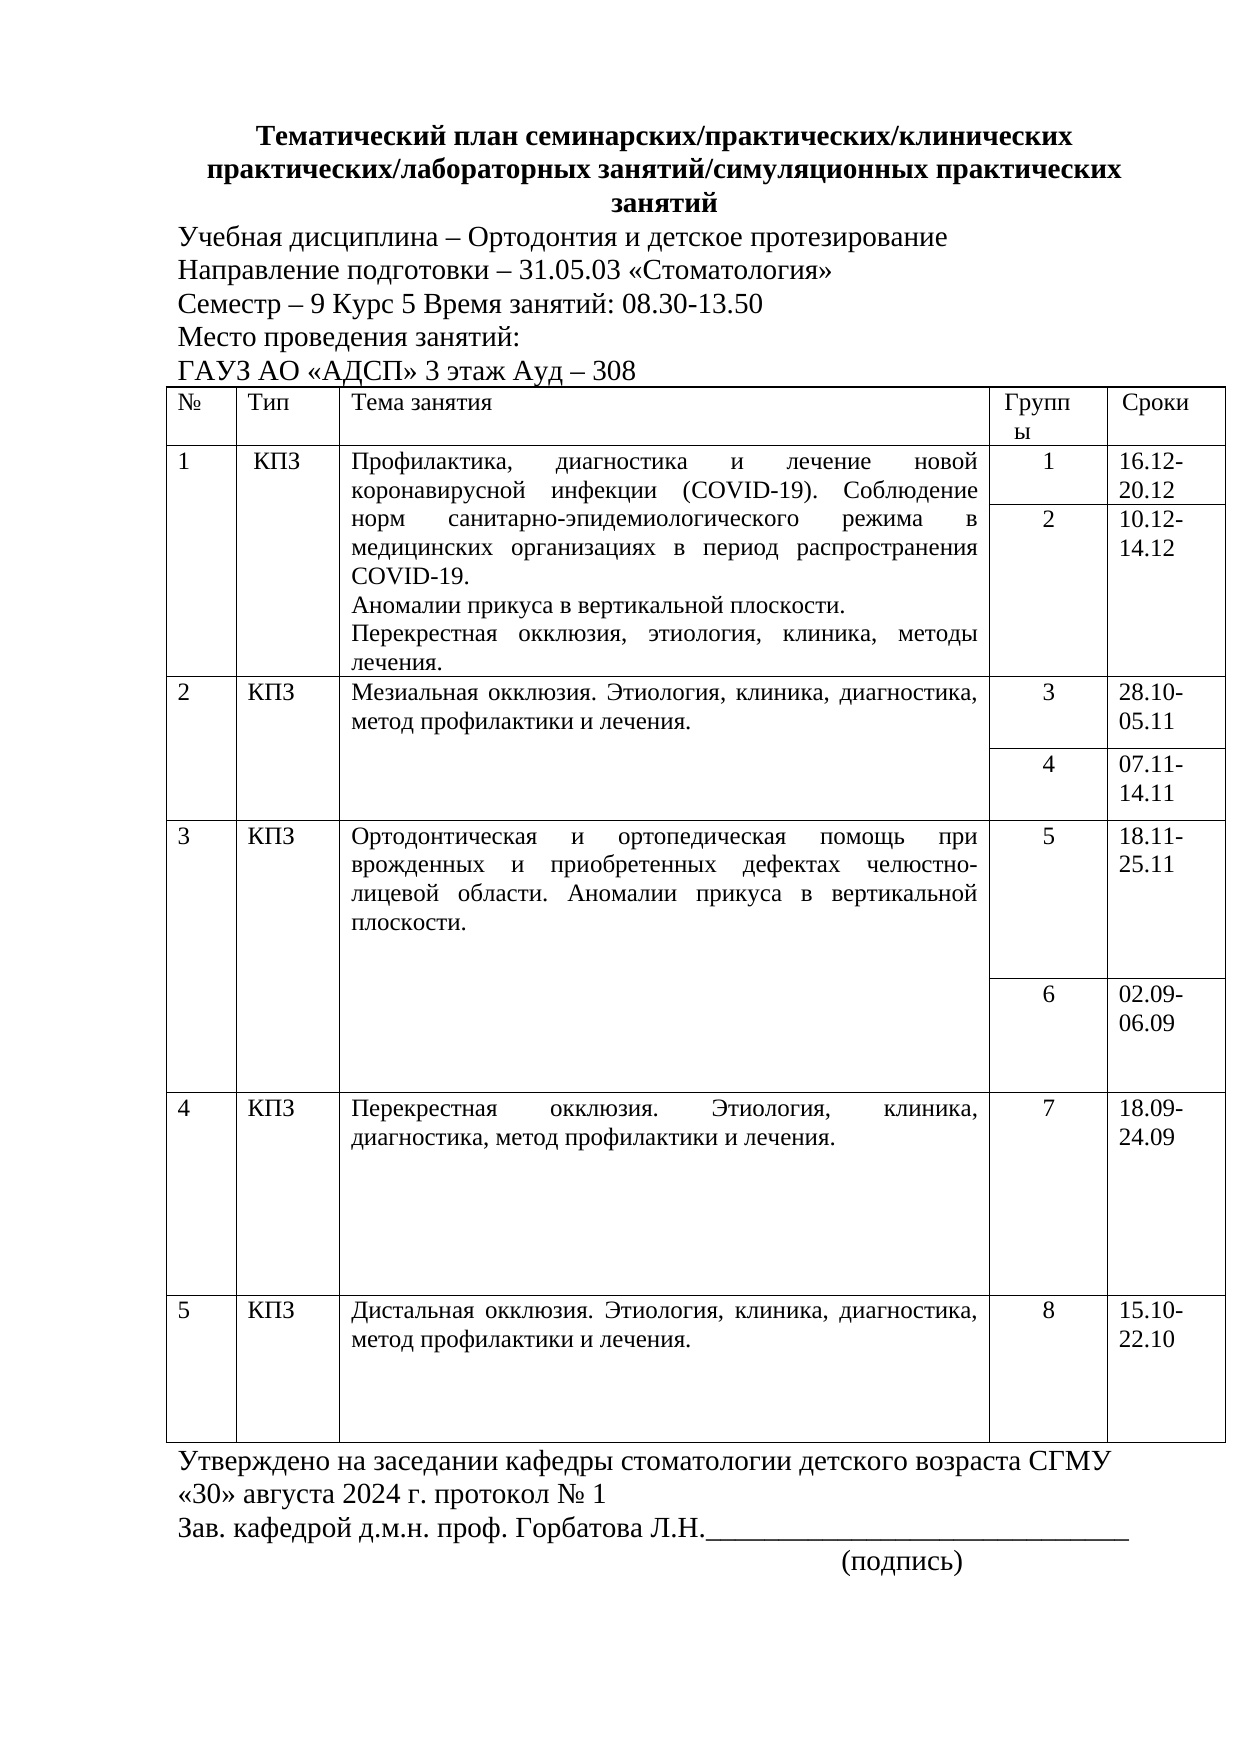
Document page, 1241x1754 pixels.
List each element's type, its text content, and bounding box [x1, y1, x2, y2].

table_cell КПЗ [237, 446, 339, 676]
table_header Тип [237, 388, 339, 445]
table_cell Профилактика, диагностика и лечение новой коронавирусной инфекции (COVID-19). Соблюдение норм санитарно-эпидемиологического режима в медицинских организациях в период распространения COVID-19. Аномалии прикуса в вертикальной плоскости. Перекрестная окклюзия, этиология, клиника, методы лечения. [340, 446, 989, 676]
text Семестр – 9 Курс 5 Время занятий: 08.30-13.50 [177, 286, 1152, 319]
table_cell 18.11-25.11 [1108, 821, 1225, 978]
table_cell 5 [167, 1296, 236, 1442]
table_cell 7 [990, 1093, 1107, 1294]
table_header Тема занятия [340, 388, 989, 445]
table_cell 1 [990, 446, 1107, 503]
table_cell 4 [990, 749, 1107, 820]
table_cell 8 [990, 1296, 1107, 1442]
table_cell 2 [167, 677, 236, 820]
text (подпись) [767, 1543, 1152, 1577]
table_cell 5 [990, 821, 1107, 978]
table_cell 3 [990, 677, 1107, 748]
table_header Сроки [1108, 388, 1225, 445]
text ГАУЗ АО «АДСП» 3 этаж Ауд – 308 [177, 353, 1152, 386]
table_cell 2 [990, 505, 1107, 676]
table_cell Ортодонтическая и ортопедическая помощь при врожденных и приобретенных дефектах челюстно-лицевой области. Аномалии прикуса в вертикальной плоскости. [340, 821, 989, 1092]
table_cell 4 [167, 1093, 236, 1294]
table_cell 28.10-05.11 [1108, 677, 1225, 748]
table_cell КПЗ [237, 1296, 339, 1442]
table_cell 1 [167, 446, 236, 676]
table_cell 16.12-20.12 [1108, 446, 1225, 503]
text Направление подготовки – 31.05.03 «Стоматология» [177, 252, 1152, 286]
text Тематический план семинарских/практических/клинических практических/лабораторных занятий/симуляционных практических занятий [177, 118, 1152, 219]
table_cell Перекрестная окклюзия. Этиология, клиника, диагностика, метод профилактики и лечения. [340, 1093, 989, 1294]
table_cell 3 [167, 821, 236, 1092]
table_header Группы [990, 388, 1107, 445]
table_cell 07.11-14.11 [1108, 749, 1225, 820]
table_cell 15.10-22.10 [1108, 1296, 1225, 1442]
text Утверждено на заседании кафедры стоматологии детского возраста СГМУ [177, 1443, 1152, 1476]
table_cell КПЗ [237, 1093, 339, 1294]
text Зав. кафедрой д.м.н. проф. Горбатова Л.Н._____________________________ [177, 1510, 1152, 1543]
table_header № [167, 388, 236, 445]
table_cell КПЗ [237, 821, 339, 1092]
table_cell Дистальная окклюзия. Этиология, клиника, диагностика, метод профилактики и лечения. [340, 1296, 989, 1442]
table_cell КПЗ [237, 677, 339, 820]
table_cell 02.09-06.09 [1108, 979, 1225, 1092]
text Место проведения занятий: [177, 319, 1152, 353]
table_cell 6 [990, 979, 1107, 1092]
text «30» августа 2024 г. протокол № 1 [177, 1476, 1152, 1510]
table_cell 10.12-14.12 [1108, 505, 1225, 676]
text Учебная дисциплина – Ортодонтия и детское протезирование [177, 219, 1152, 252]
table_cell Мезиальная окклюзия. Этиология, клиника, диагностика, метод профилактики и лечения. [340, 677, 989, 820]
table_cell 18.09-24.09 [1108, 1093, 1225, 1294]
